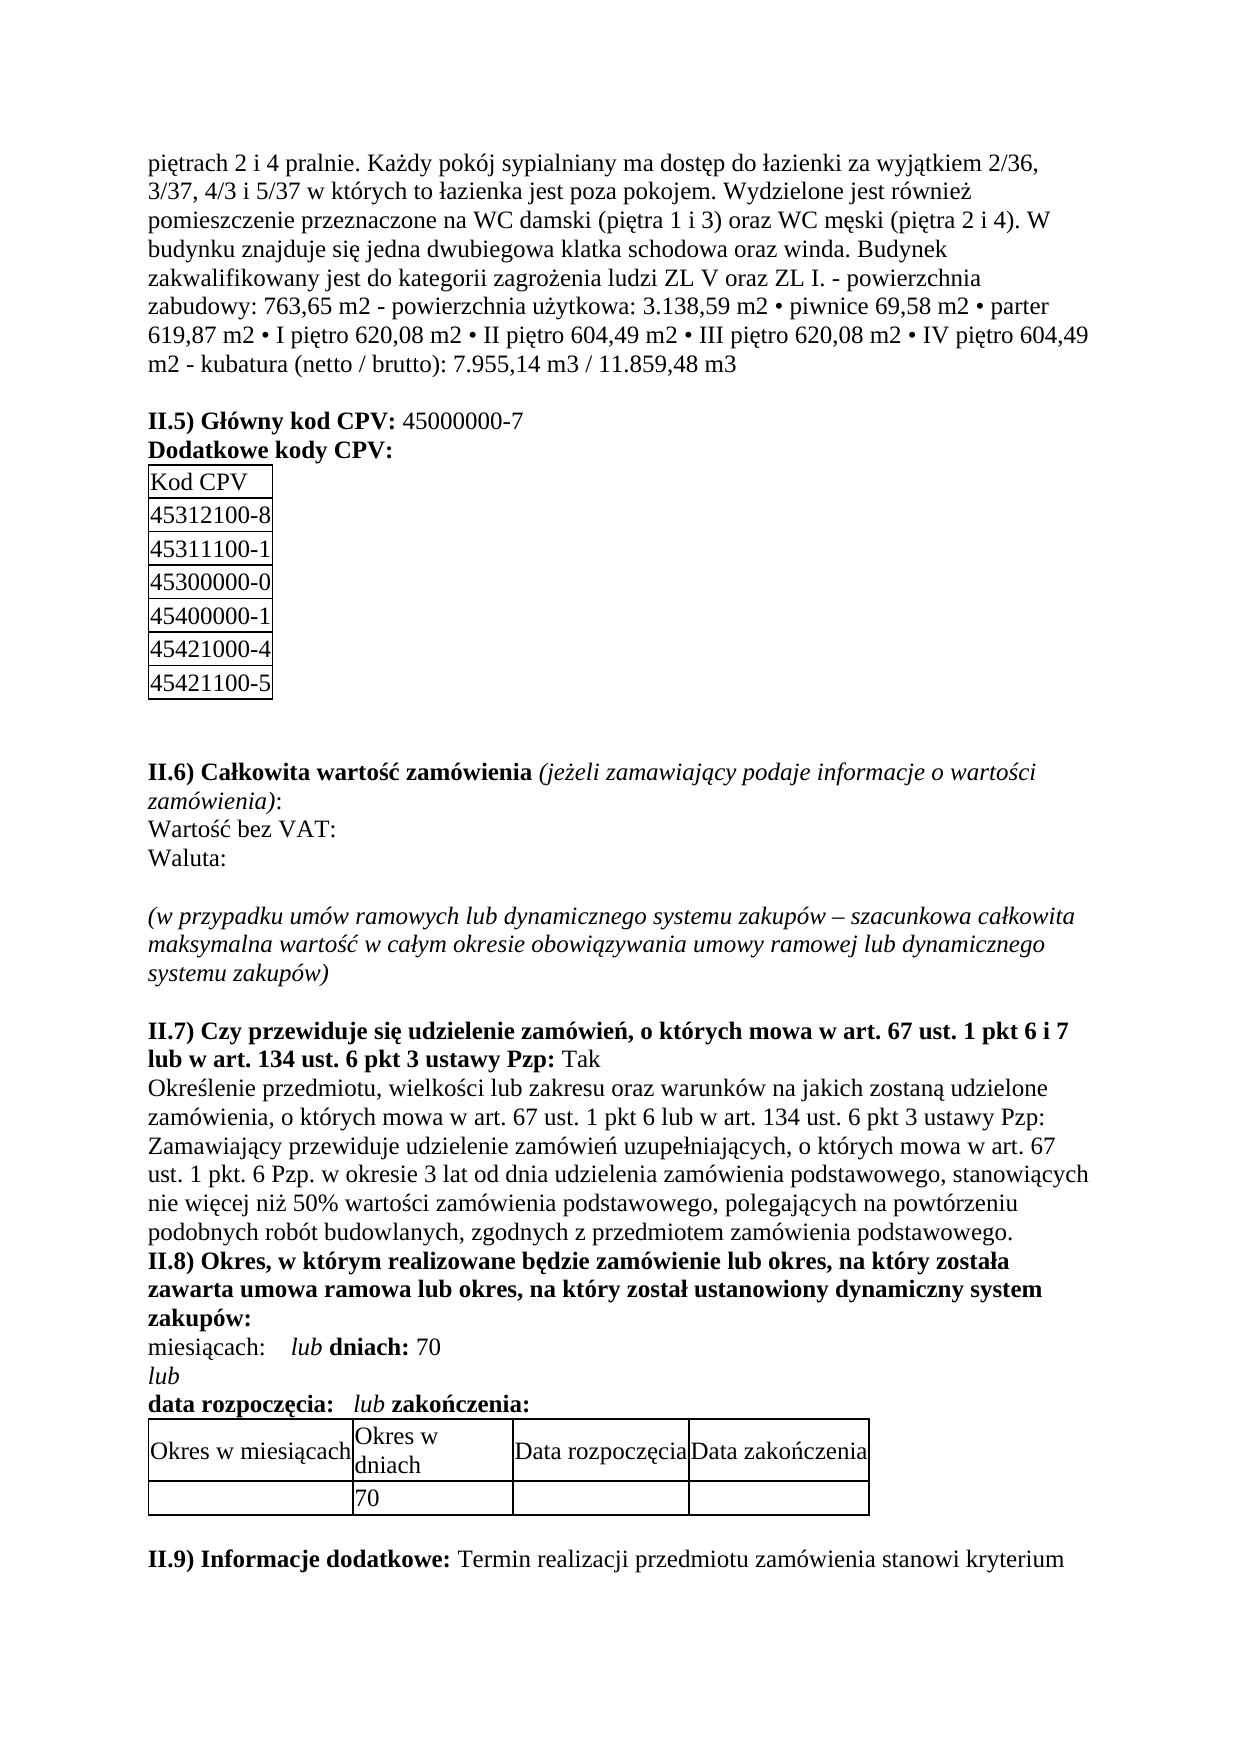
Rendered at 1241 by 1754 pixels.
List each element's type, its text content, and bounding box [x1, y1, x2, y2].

table_cell [690, 1482, 868, 1514]
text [148, 1515, 1093, 1573]
table_header Okres w miesiącach [149, 1420, 352, 1480]
text (w przypadku umów ramowych lub dynamicznego systemu zakupów – szacunkowa całkowita maksymalna wartość w całym okresie obowiązywania umowy ramowej lub dynamicznego systemu zakupów) [148, 872, 1093, 987]
table_cell [514, 1482, 688, 1514]
table_cell 45421100-5 [149, 666, 272, 698]
table_cell 45400000-1 [149, 599, 272, 631]
table_header Okres w dniach [354, 1420, 512, 1480]
table_cell 45311100-1 [149, 532, 272, 564]
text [148, 148, 1093, 464]
table_cell 45300000-0 [149, 566, 272, 598]
table_cell 70 [354, 1482, 512, 1514]
table_header Data rozpoczęcia [514, 1420, 688, 1480]
text II.7) Czy przewiduje się udzielenie zamówień, o których mowa w art. 67 ust. 1 pkt 6 i 7 lub w art. 134 ust. 6 pkt 3 ustawy Pzp: Tak Określenie przedmiotu, wielkości lub zakresu oraz warunków na jakich zostaną udzielone zamówienia, o których mowa w art. 67 ust. 1 pkt 6 lub w art. 134 ust. 6 pkt 3 ustawy Pzp: Zamawiający przewiduje udzielenie zamówień uzupełniających, o których mowa w art. 67 ust. 1 pkt. 6 Pzp. w okresie 3 lat od dnia udzielenia zamówienia podstawowego, stanowiących nie więcej niż 50% wartości zamówienia podstawowego, polegających na powtórzeniu podobnych robót budowlanych, zgodnych z przedmiotem zamówienia podstawowego. II.8) Okres, w którym realizowane będzie zamówienie lub okres, na który została zawarta umowa ramowa lub okres, na który został ustanowiony dynamiczny system zakupów: miesiącach: lub dniach: 70 lub data rozpoczęcia: lub zakończenia: [148, 987, 1093, 1418]
table_header Kod CPV [149, 466, 272, 497]
table_cell [149, 1482, 352, 1514]
table_cell 45312100-8 [149, 499, 272, 531]
text II.6) Całkowita wartość zamówienia (jeżeli zamawiający podaje informacje o wartości zamówienia): Wartość bez VAT: Waluta: [148, 699, 1093, 872]
table_cell 45421000-4 [149, 633, 272, 664]
table_header Data zakończenia [690, 1420, 868, 1480]
